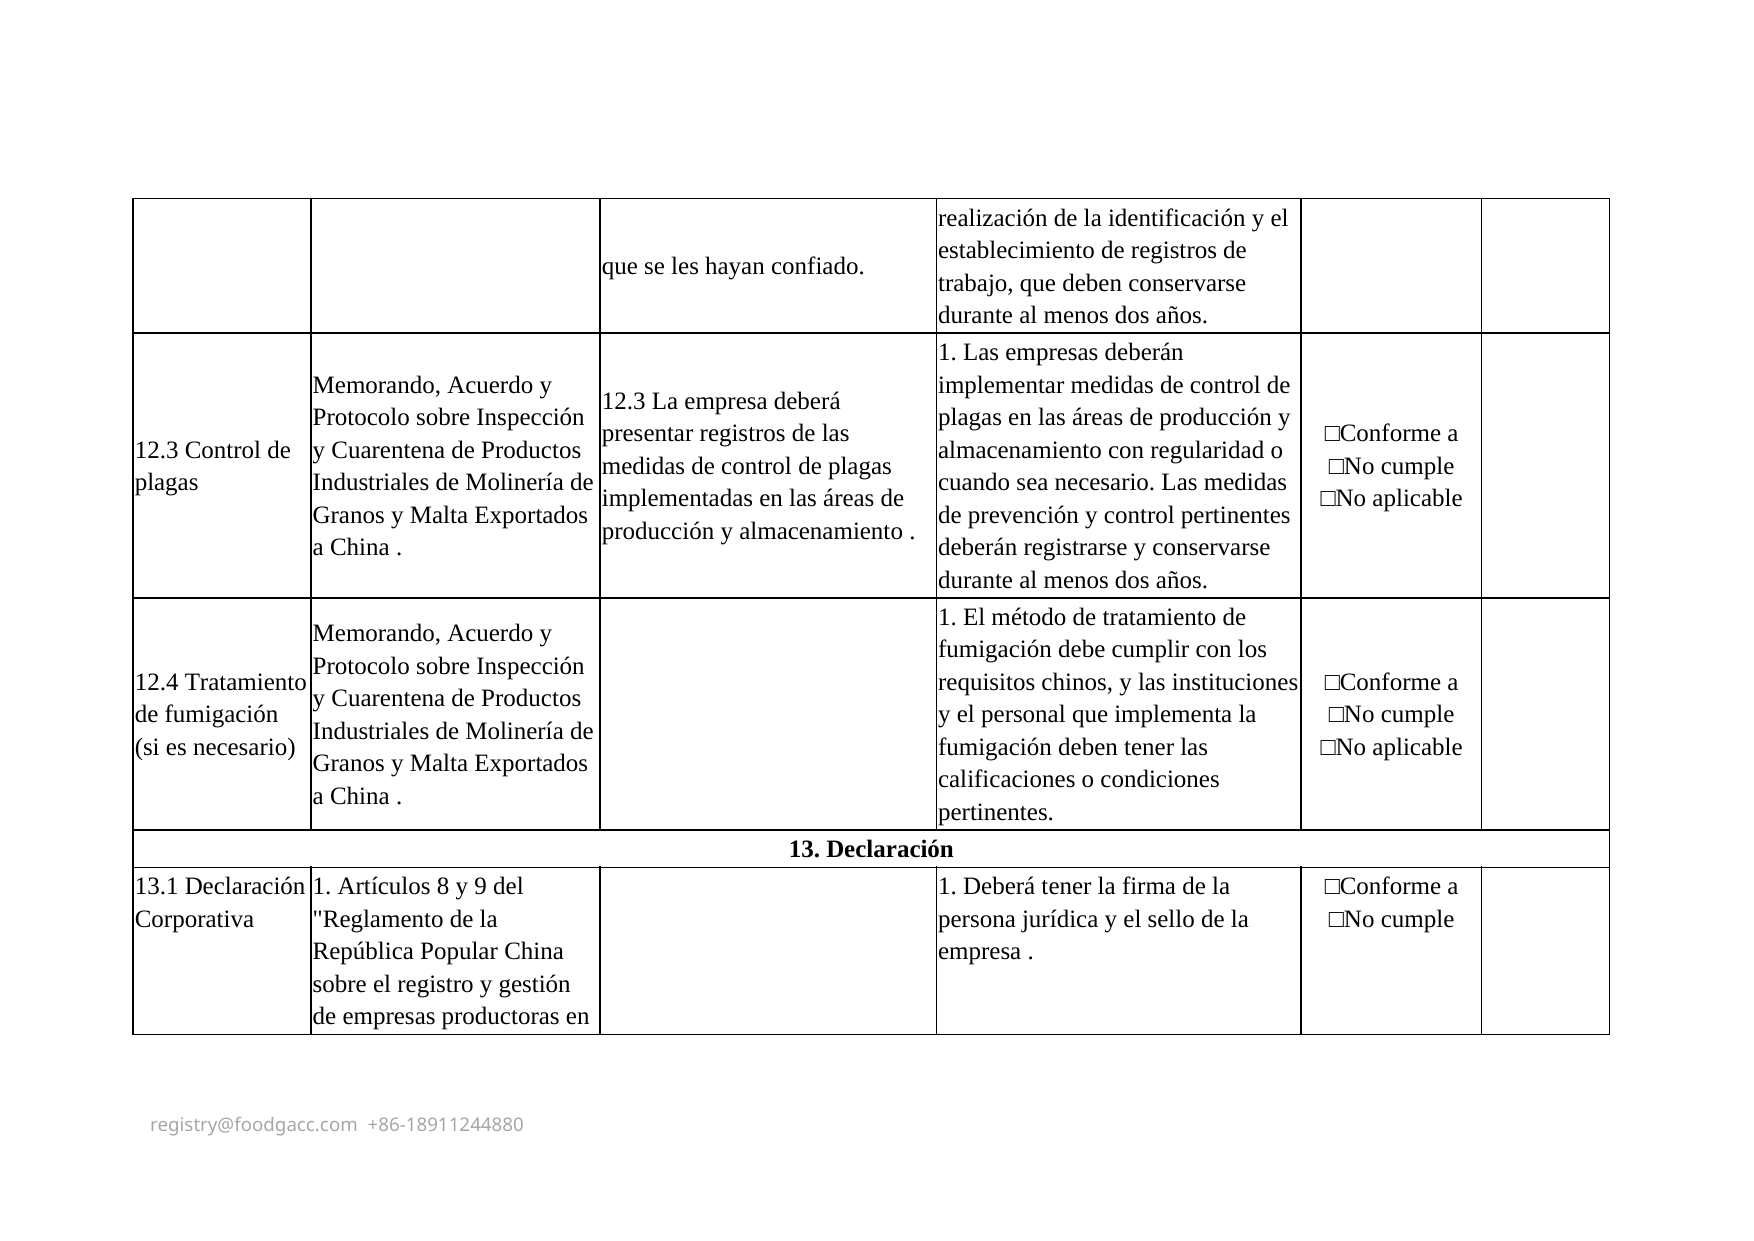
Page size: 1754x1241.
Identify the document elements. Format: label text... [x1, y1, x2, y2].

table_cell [312, 199, 599, 332]
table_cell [601, 199, 936, 332]
table_cell 1. Las empresas deberán implementar medidas de control de plagas en las áreas de producción y almacenamiento con regularidad o cuando sea necesario. Las medidas de prevención y control pertinentes deberán registrarse y conservarse durante al menos dos años. [937, 334, 1300, 597]
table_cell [937, 199, 1300, 332]
table_cell [601, 599, 936, 829]
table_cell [937, 868, 1300, 1033]
table_cell [601, 868, 936, 1033]
table_cell 1. El método de tratamiento de fumigación debe cumplir con los requisitos chinos, y las instituciones y el personal que implementa la fumigación deben tener las calificaciones o condiciones pertinentes. [937, 599, 1300, 829]
table_cell 13. Declaración [134, 831, 1609, 866]
table_cell [1482, 334, 1609, 597]
table_cell [1482, 868, 1609, 1033]
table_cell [134, 199, 310, 332]
table_cell 12.4 Tratamiento de fumigación (si es necesario) [134, 599, 310, 829]
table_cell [1302, 199, 1481, 332]
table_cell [1302, 868, 1481, 1033]
table_cell Memorando, Acuerdo y Protocolo sobre Inspección y Cuarentena de Productos Industriales de Molinería de Granos y Malta Exportados a China . [312, 334, 599, 597]
table_cell [1482, 599, 1609, 829]
table_cell 12.3 Control de plagas [134, 334, 310, 597]
table_cell □Conforme a □No cumple □No aplicable [1302, 334, 1481, 597]
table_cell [134, 868, 310, 1033]
table_cell 12.3 La empresa deberá presentar registros de las medidas de control de plagas implementadas en las áreas de producción y almacenamiento . [601, 334, 936, 597]
table_cell □Conforme a □No cumple □No aplicable [1302, 599, 1481, 829]
table_cell Memorando, Acuerdo y Protocolo sobre Inspección y Cuarentena de Productos Industriales de Molinería de Granos y Malta Exportados a China . [312, 599, 599, 829]
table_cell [312, 868, 599, 1033]
table_cell [1482, 199, 1609, 332]
